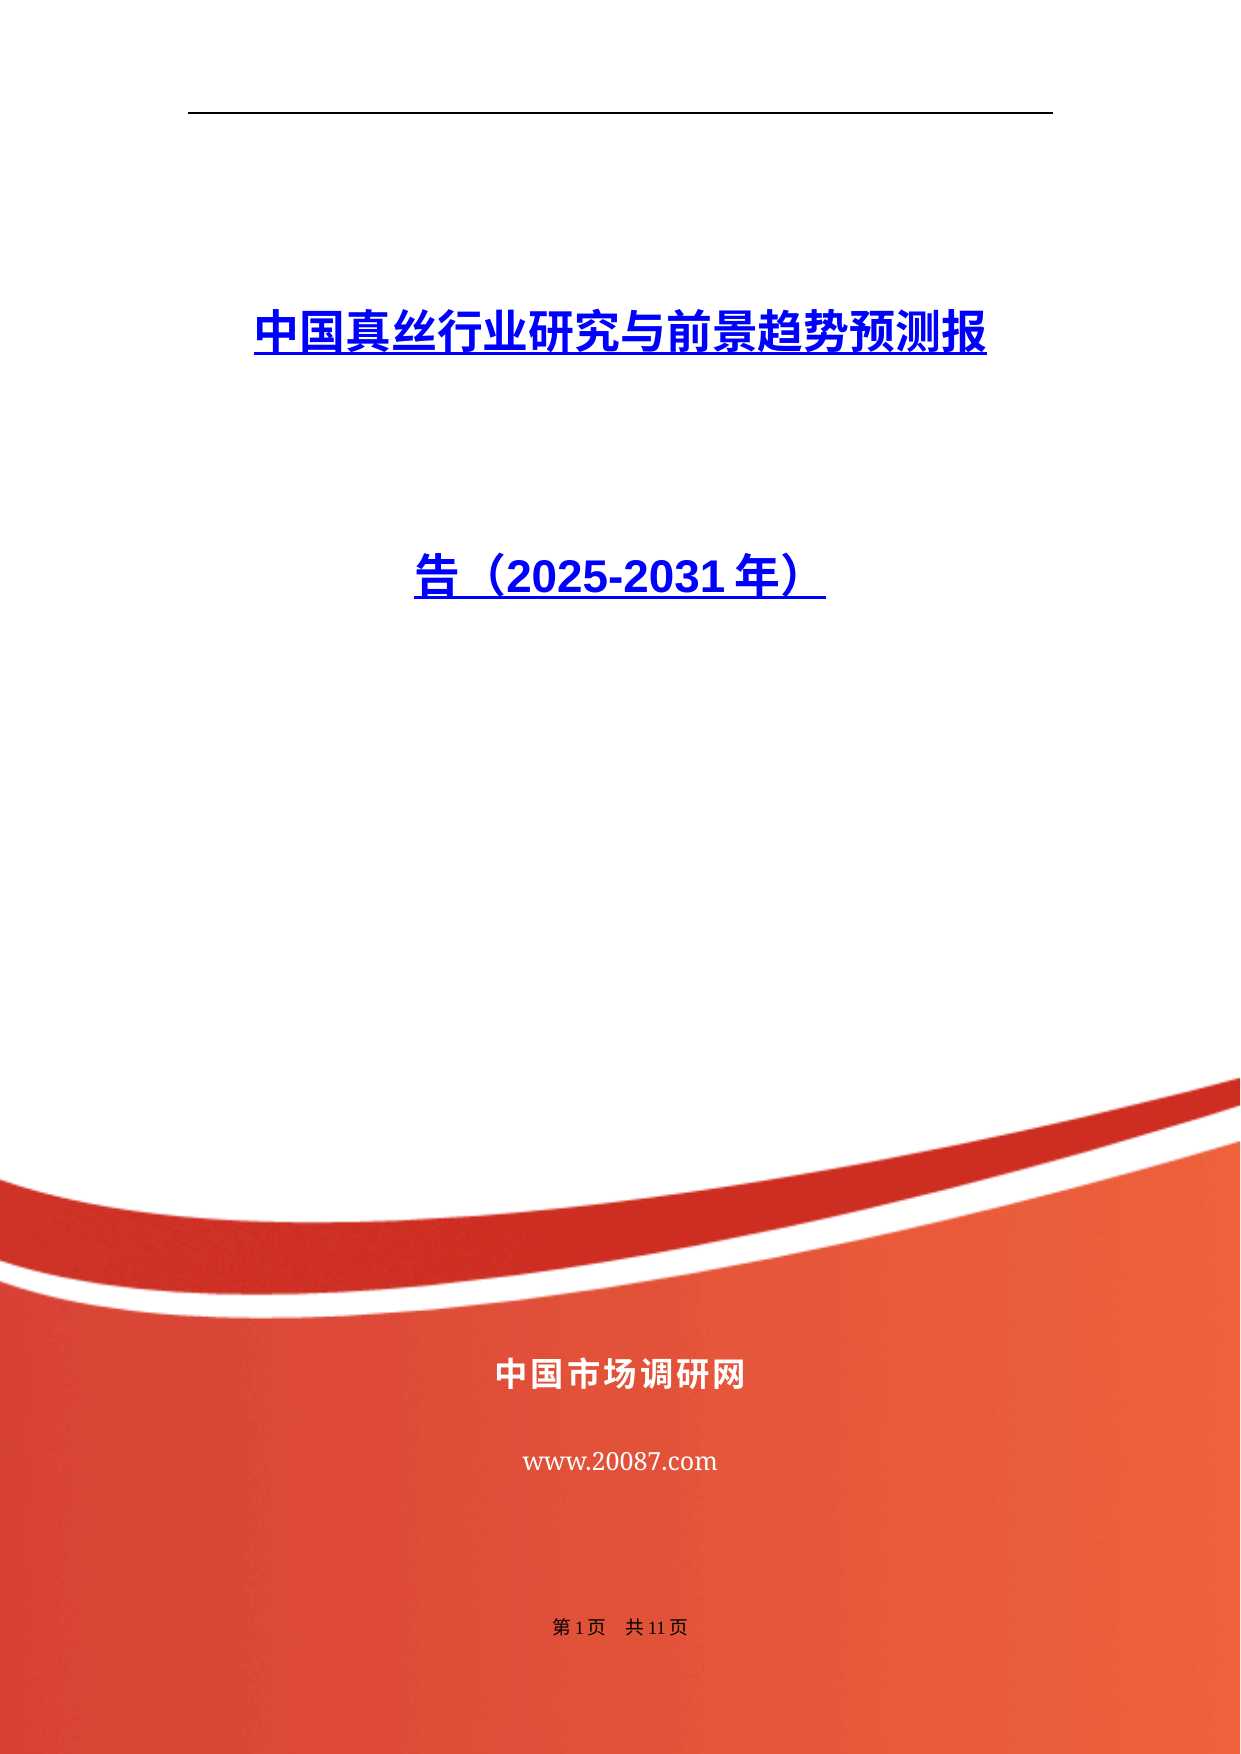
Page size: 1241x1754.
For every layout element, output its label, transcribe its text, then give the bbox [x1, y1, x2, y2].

picture [0, 1006, 1241, 1754]
subtitle 中国市场调研网 [187, 1339, 1053, 1404]
text www.20087.com [187, 1428, 1053, 1493]
table_header 中国真丝行业研究与前景趋势预测报告（2025-2031年） [188, 207, 1053, 773]
